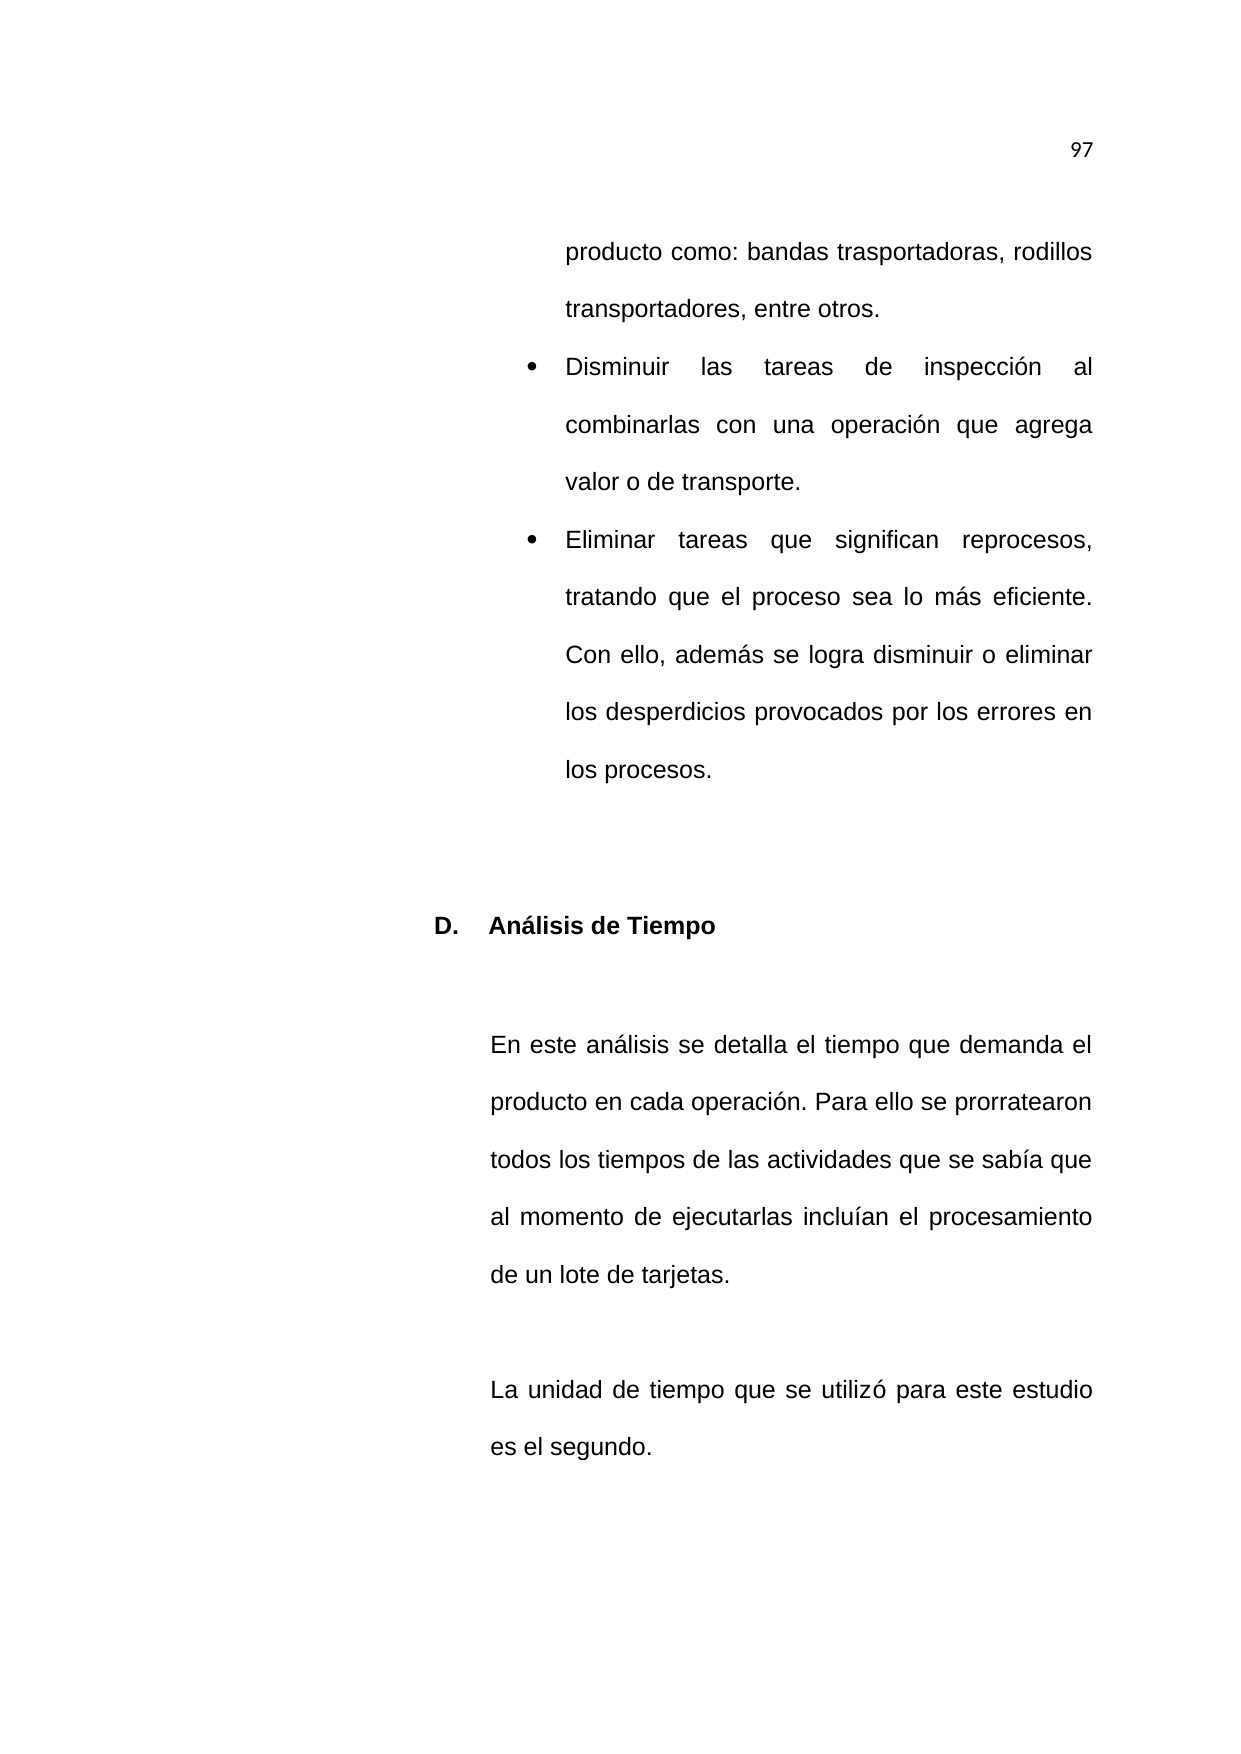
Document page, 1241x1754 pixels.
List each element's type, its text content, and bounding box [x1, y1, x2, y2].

list Análisis de Tiempo [434, 911, 1093, 940]
list Eliminar tareas que significan reprocesos, tratando que el proceso sea lo más eficiente. Con ello, además se logra disminuir o eliminar los desperdicios provocados por los errores en los procesos. [528, 524, 1093, 783]
list La unidad de tiempo que se utilizó para este estudio es el segundo. [490, 1375, 1093, 1461]
list En este análisis se detalla el tiempo que demanda el producto en cada operación. Para ello se prorratearon todos los tiempos de las actividades que se sabía que al momento de ejecutarlas incluían el procesamiento de un lote de tarjetas. [490, 1030, 1093, 1289]
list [528, 237, 1093, 323]
list Disminuir las tareas de inspección al combinarlas con una operación que agrega valor o de transporte. [528, 352, 1093, 496]
